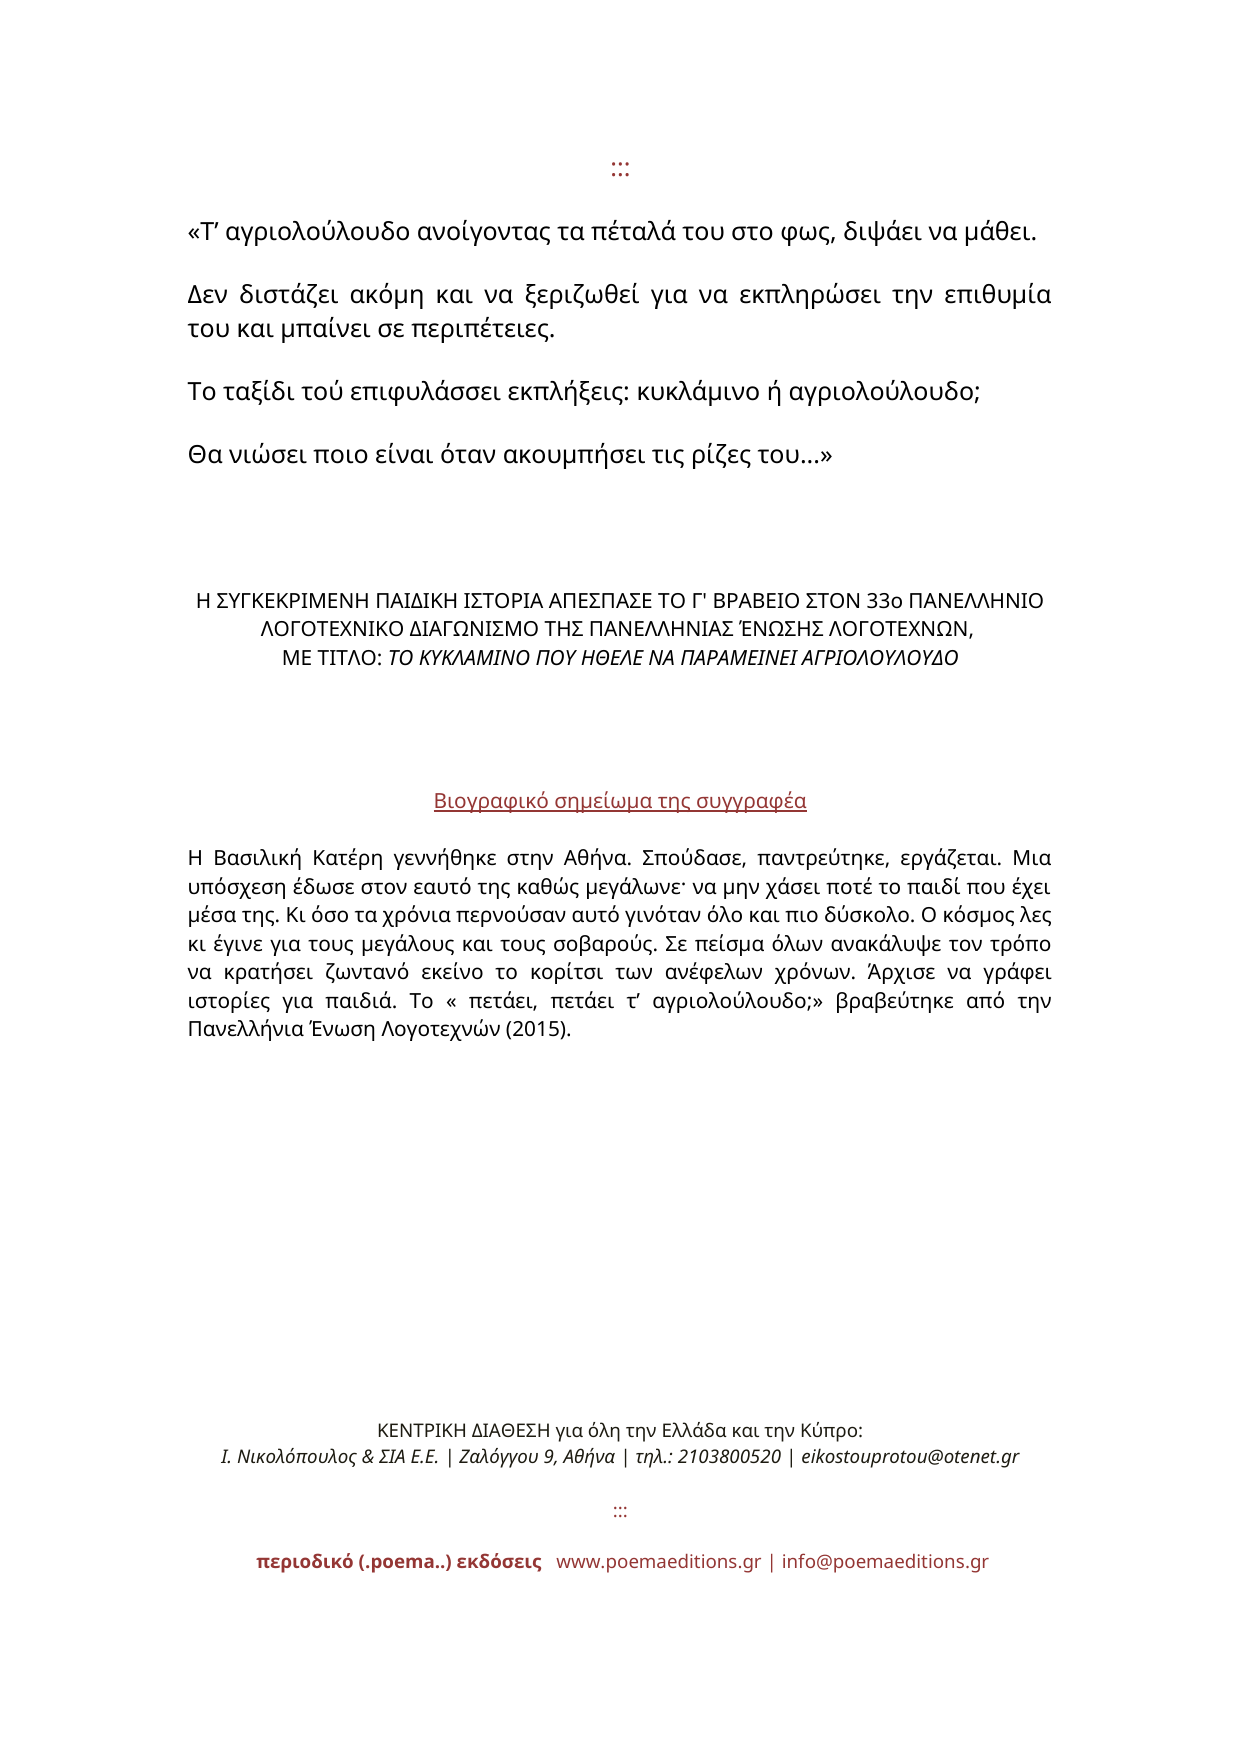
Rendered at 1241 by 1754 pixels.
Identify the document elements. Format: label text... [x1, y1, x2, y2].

text «Τ’ αγριολούλουδο ανοίγοντας τα πέταλά του στο φως, διψάει να μάθει. [187, 213, 1053, 247]
text Θα νιώσει ποιο είναι όταν ακουμπήσει τις ρίζες του...» [187, 437, 1053, 471]
text Το ταξίδι τού επιφυλάσσει εκπλήξεις: κυκλάμινο ή αγριολούλουδο; [187, 374, 1053, 408]
text Δεν διστάζει ακόμη και να ξεριζωθεί για να εκπληρώσει την επιθυμία του και μπαίνει σε περιπέτειες. [187, 276, 1053, 344]
text Η Βασιλική Κατέρη γεννήθηκε στην Αθήνα. Σπούδασε, παντρεύτηκε, εργάζεται. Μια υπόσχεση έδωσε στον εαυτό της καθώς μεγάλωνε· να μην χάσει ποτέ το παιδί που έχει μέσα της. Κι όσο τα χρόνια περνούσαν αυτό γινόταν όλο και πιο δύσκολο. Ο κόσμος λες κι έγινε για τους μεγάλους και τους σοβαρούς. Σε πείσμα όλων ανακάλυψε τον τρόπο να κρατήσει ζωντανό εκείνο το κορίτσι των ανέφελων χρόνων. Άρχισε να γράφει ιστορίες για παιδιά. Το « πετάει, πετάει τ’ αγριολούλουδο;» βραβεύτηκε από την Πανελλήνια Ένωση Λογοτεχνών (2015). [187, 843, 1053, 1043]
text ::: περιοδικό (.poema..) εκδόσεις www.poemaeditions.gr | info@poemaeditions.gr [187, 1498, 1053, 1574]
text ::: [187, 150, 1053, 184]
text ΚΕΝΤΡΙΚΗ ΔΙΑΘΕΣΗ για όλη την Ελλάδα και την Κύπρο: Ι. Νικολόπουλος & ΣΙΑ Ε.Ε. | Ζαλόγγου 9, Αθήνα | τηλ.: 2103800520 | eikostouprotou@otenet.gr [187, 1417, 1053, 1468]
text Βιογραφικό σημείωμα της συγγραφέα [187, 786, 1053, 814]
text Η ΣΥΓΚΕΚΡΙΜΕΝΗ ΠΑΙΔΙΚΗ ΙΣΤΟΡΙΑ ΑΠΕΣΠΑΣΕ ΤΟ Γ' ΒΡΑΒΕΙΟ ΣΤΟΝ 33ο ΠΑΝΕΛΛΗΝΙΟ ΛΟΓΟΤΕΧΝΙΚΟ ΔΙΑΓΩΝΙΣΜΟ ΤΗΣ ΠΑΝΕΛΛΗΝΙΑΣ ΈΝΩΣΗΣ ΛΟΓΟΤΕΧΝΩΝ, ΜΕ ΤΙΤΛΟ: ΤΟ ΚΥΚΛΑΜΙΝΟ ΠΟΥ ΗΘΕΛΕ ΝΑ ΠΑΡΑΜΕΙΝΕΙ ΑΓΡΙΟΛΟΥΛΟΥΔΟ [187, 586, 1053, 671]
